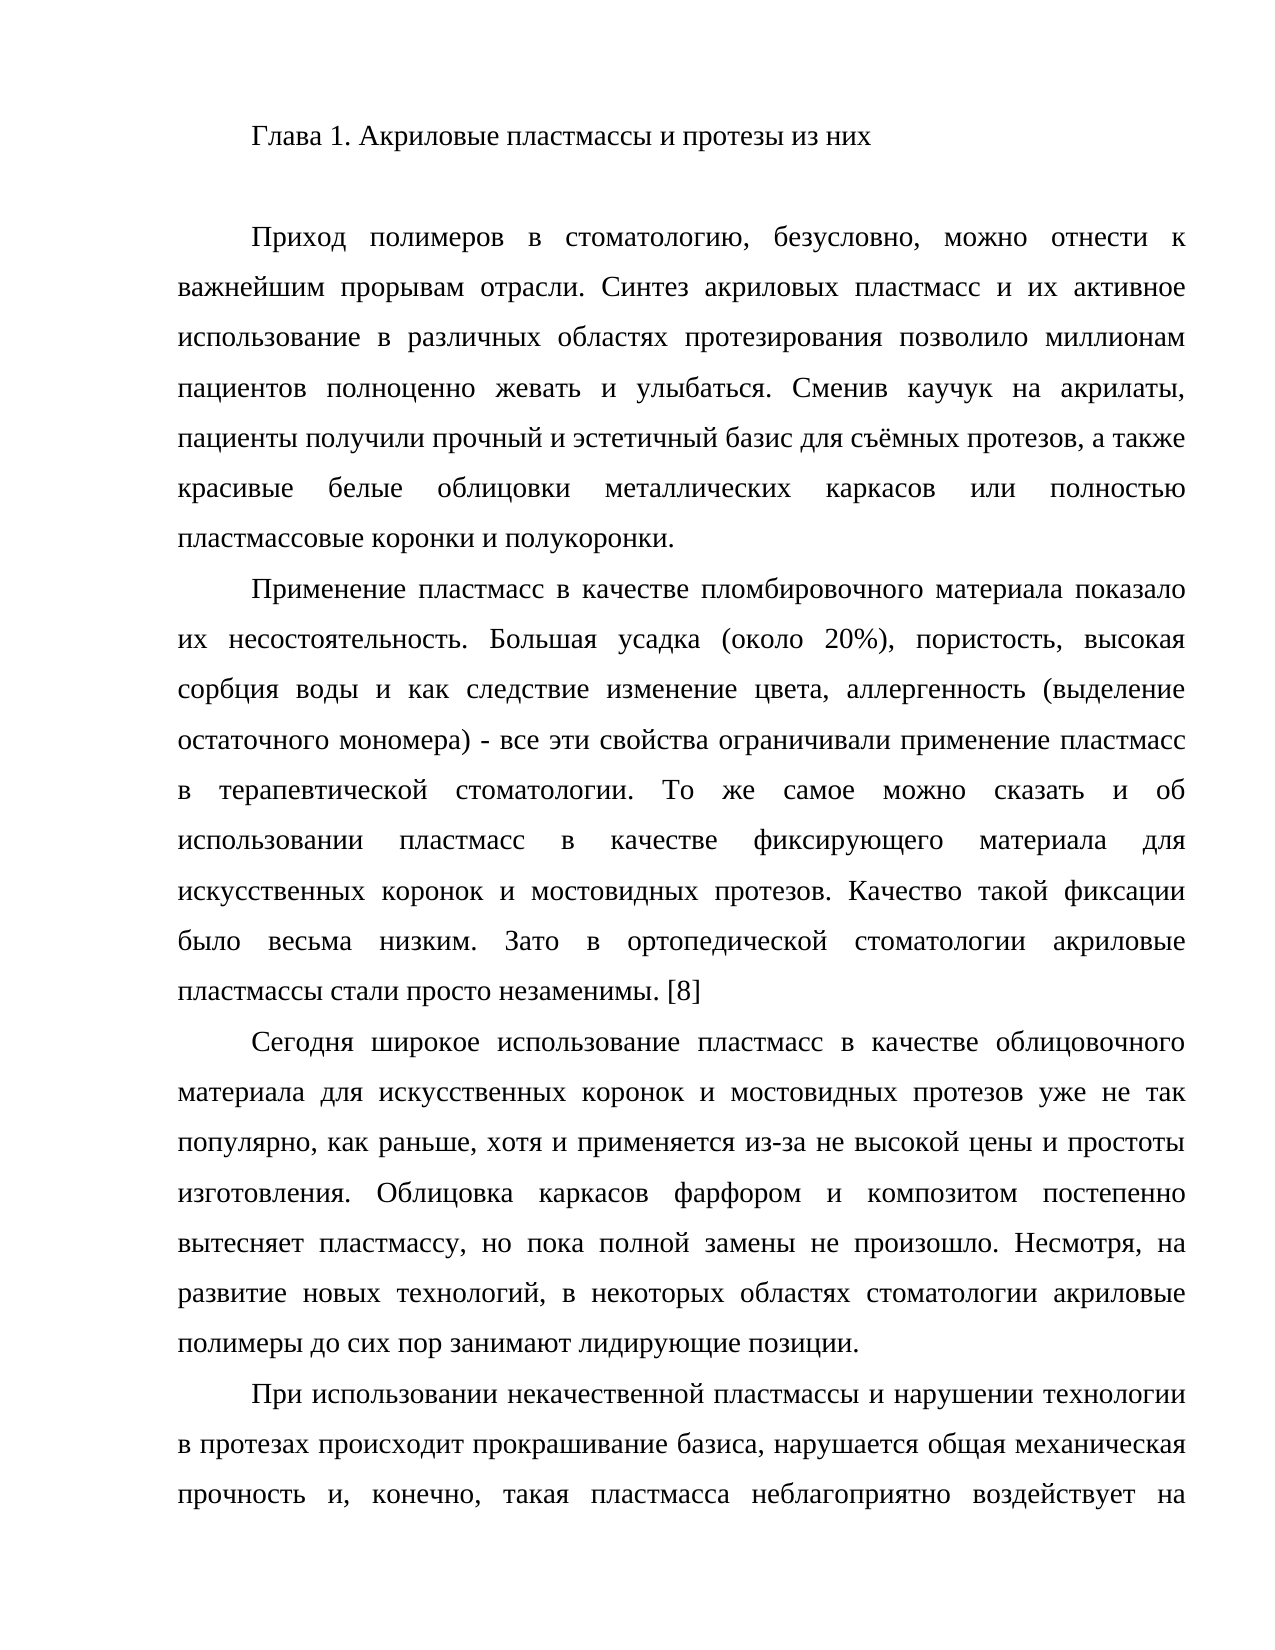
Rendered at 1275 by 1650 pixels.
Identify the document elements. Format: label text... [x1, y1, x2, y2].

text Сегодня широкое использование пластмасс в качестве облицовочного материала для искусственных коронок и мостовидных протезов уже не так популярно, как раньше, хотя и применяется из-за не высокой цены и простоты изготовления. Облицовка каркасов фарфором и композитом постепенно вытесняет пластмассу, но пока полной замены не произошло. Несмотря, на развитие новых технологий, в некоторых областях стоматологии акриловые полимеры до сих пор занимают лидирующие позиции. [177, 1024, 1186, 1359]
text Глава 1. Акриловые пластмассы и протезы из них [177, 118, 1186, 152]
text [177, 1376, 1186, 1510]
text Применение пластмасс в качестве пломбировочного материала показало их несостоятельность. Большая усадка (около 20%), пористость, высокая сорбция воды и как следствие изменение цвета, аллергенность (выделение остаточного мономера) - все эти свойства ограничивали применение пластмасс в терапевтической стоматологии. То же самое можно сказать и об использовании пластмасс в качестве фиксирующего материала для искусственных коронок и мостовидных протезов. Качество такой фиксации было весьма низким. Зато в ортопедической стоматологии акриловые пластмассы стали просто незаменимы. [8] [177, 571, 1186, 1007]
text Приход полимеров в стоматологию, безусловно, можно отнести к важнейшим прорывам отрасли. Синтез акриловых пластмасс и их активное использование в различных областях протезирования позволило миллионам пациентов полноценно жевать и улыбаться. Сменив каучук на акрилаты, пациенты получили прочный и эстетичный базис для съёмных протезов, а также красивые белые облицовки металлических каркасов или полностью пластмассовые коронки и полукоронки. [177, 219, 1186, 554]
